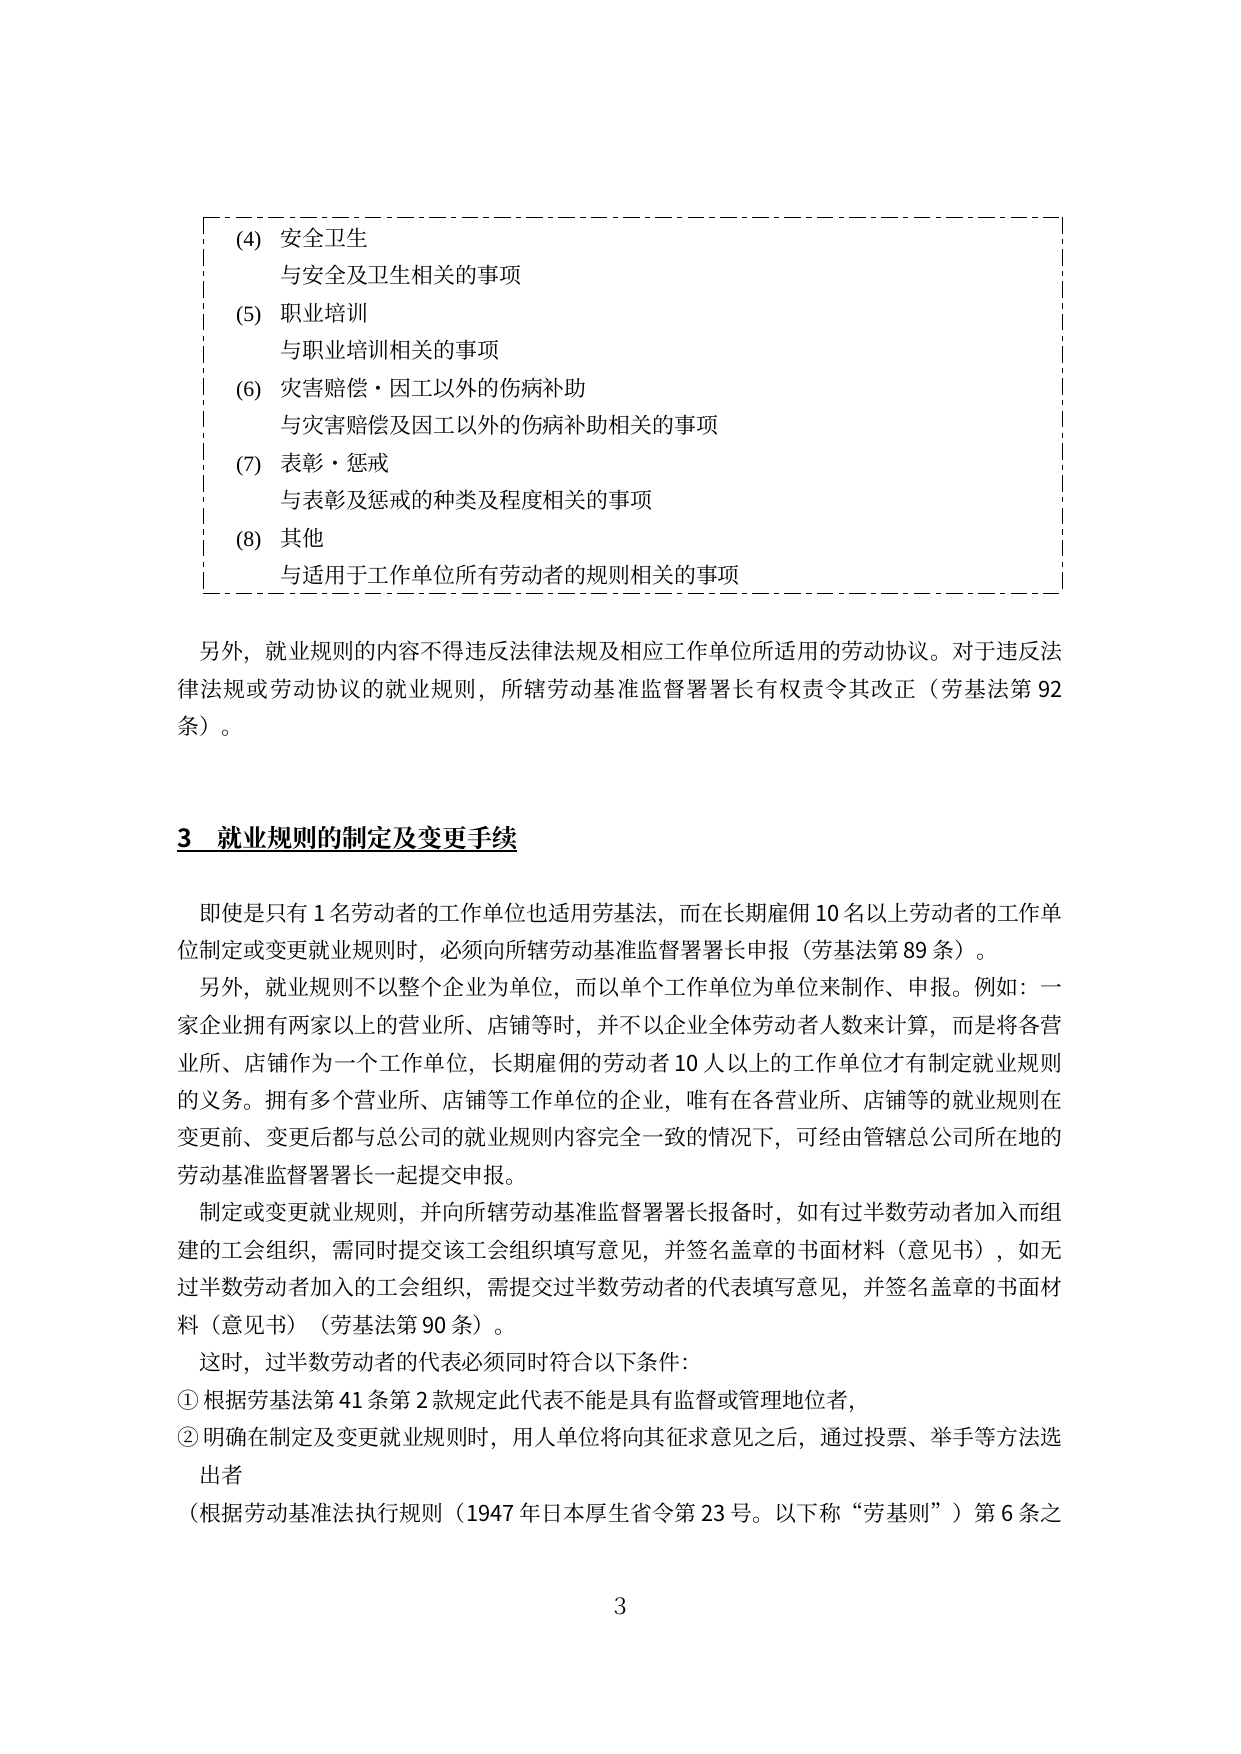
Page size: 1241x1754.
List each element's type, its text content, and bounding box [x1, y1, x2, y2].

text 另外，就业规则的内容不得违反法律法规及相应工作单位所适用的劳动协议。对于违反法律法规或劳动协议的就业规则，所辖劳动基准监督署署长有权责令其改正（劳基法第92条）。 [177, 631, 1063, 744]
text 另外，就业规则不以整个企业为单位，而以单个工作单位为单位来制作、申报。例如：一家企业拥有两家以上的营业所、店铺等时，并不以企业全体劳动者人数来计算，而是将各营业所、店铺作为一个工作单位，长期雇佣的劳动者10人以上的工作单位才有制定就业规则的义务。拥有多个营业所、店铺等工作单位的企业，唯有在各营业所、店铺等的就业规则在变更前、变更后都与总公司的就业规则内容完全一致的情况下，可经由管辖总公司所在地的劳动基准监督署署长一起提交申报。 [177, 968, 1063, 1193]
text 这时，过半数劳动者的代表必须同时符合以下条件： [177, 1343, 1063, 1380]
text ②明确在制定及变更就业规则时，用人单位将向其征求意见之后，通过投票、举手等方法选出者 [177, 1418, 1063, 1493]
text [177, 1493, 1063, 1530]
text 制定或变更就业规则，并向所辖劳动基准监督署署长报备时，如有过半数劳动者加入而组建的工会组织，需同时提交该工会组织填写意见，并签名盖章的书面材料（意见书），如无过半数劳动者加入的工会组织，需提交过半数劳动者的代表填写意见，并签名盖章的书面材料（意见书）（劳基法第90条）。 [177, 1193, 1063, 1343]
text 3 就业规则的制定及变更手续 [177, 819, 1063, 855]
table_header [204, 217, 1062, 593]
text 即使是只有1名劳动者的工作单位也适用劳基法，而在长期雇佣10名以上劳动者的工作单位制定或变更就业规则时，必须向所辖劳动基准监督署署长申报（劳基法第89条）。 [177, 893, 1063, 968]
text ①根据劳基法第41条第2款规定此代表不能是具有监督或管理地位者， [177, 1380, 1063, 1418]
